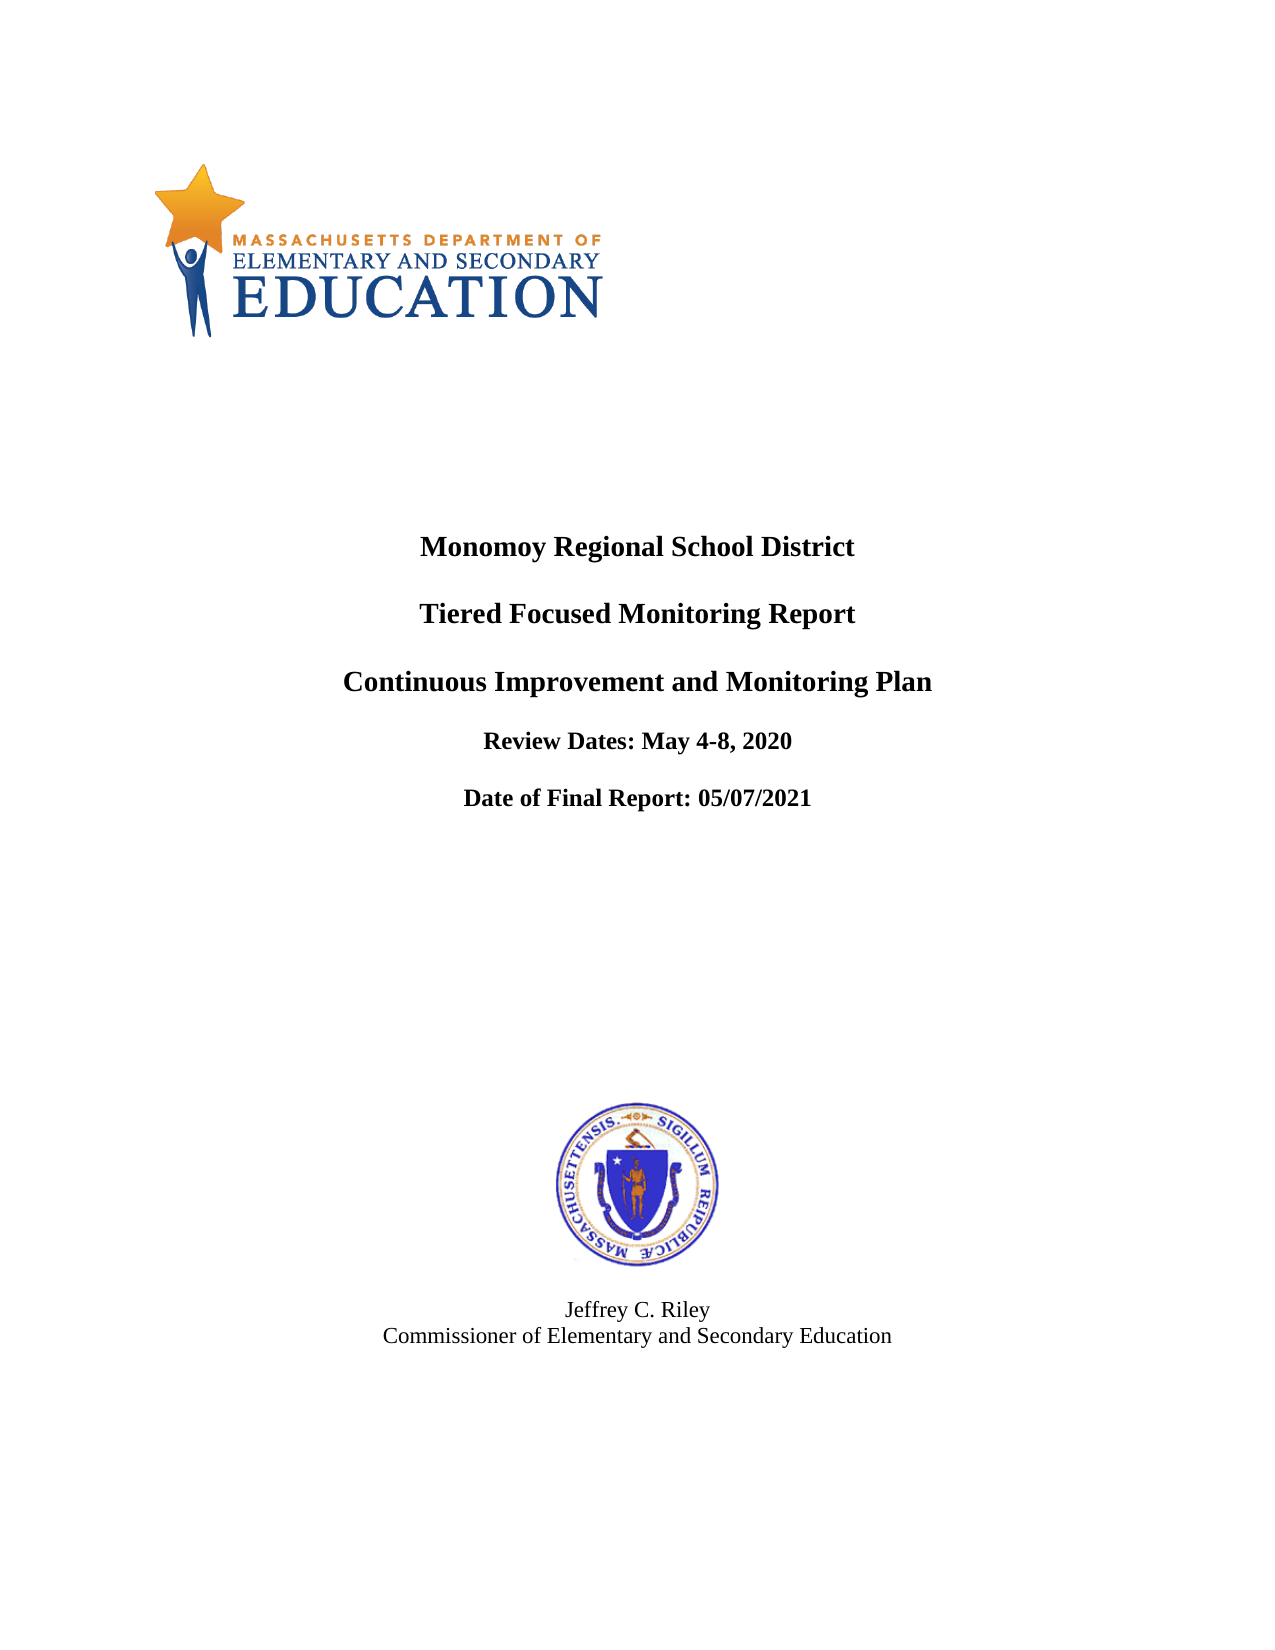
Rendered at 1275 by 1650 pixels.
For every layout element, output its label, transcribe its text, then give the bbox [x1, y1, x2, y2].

text Review Dates: May 4-8, 2020 [150, 726, 1125, 755]
text Tiered Focused Monitoring Report [150, 597, 1125, 630]
text Monomoy Regional School District [150, 529, 1125, 563]
text Commissioner of Elementary and Secondary Education [150, 1322, 1125, 1349]
text Jeffrey C. Riley [150, 1296, 1125, 1322]
picture [150, 150, 608, 372]
picture [553, 1102, 722, 1270]
text Date of Final Report: 05/07/2021 [150, 783, 1125, 812]
text Continuous Improvement and Monitoring Plan [150, 664, 1125, 697]
